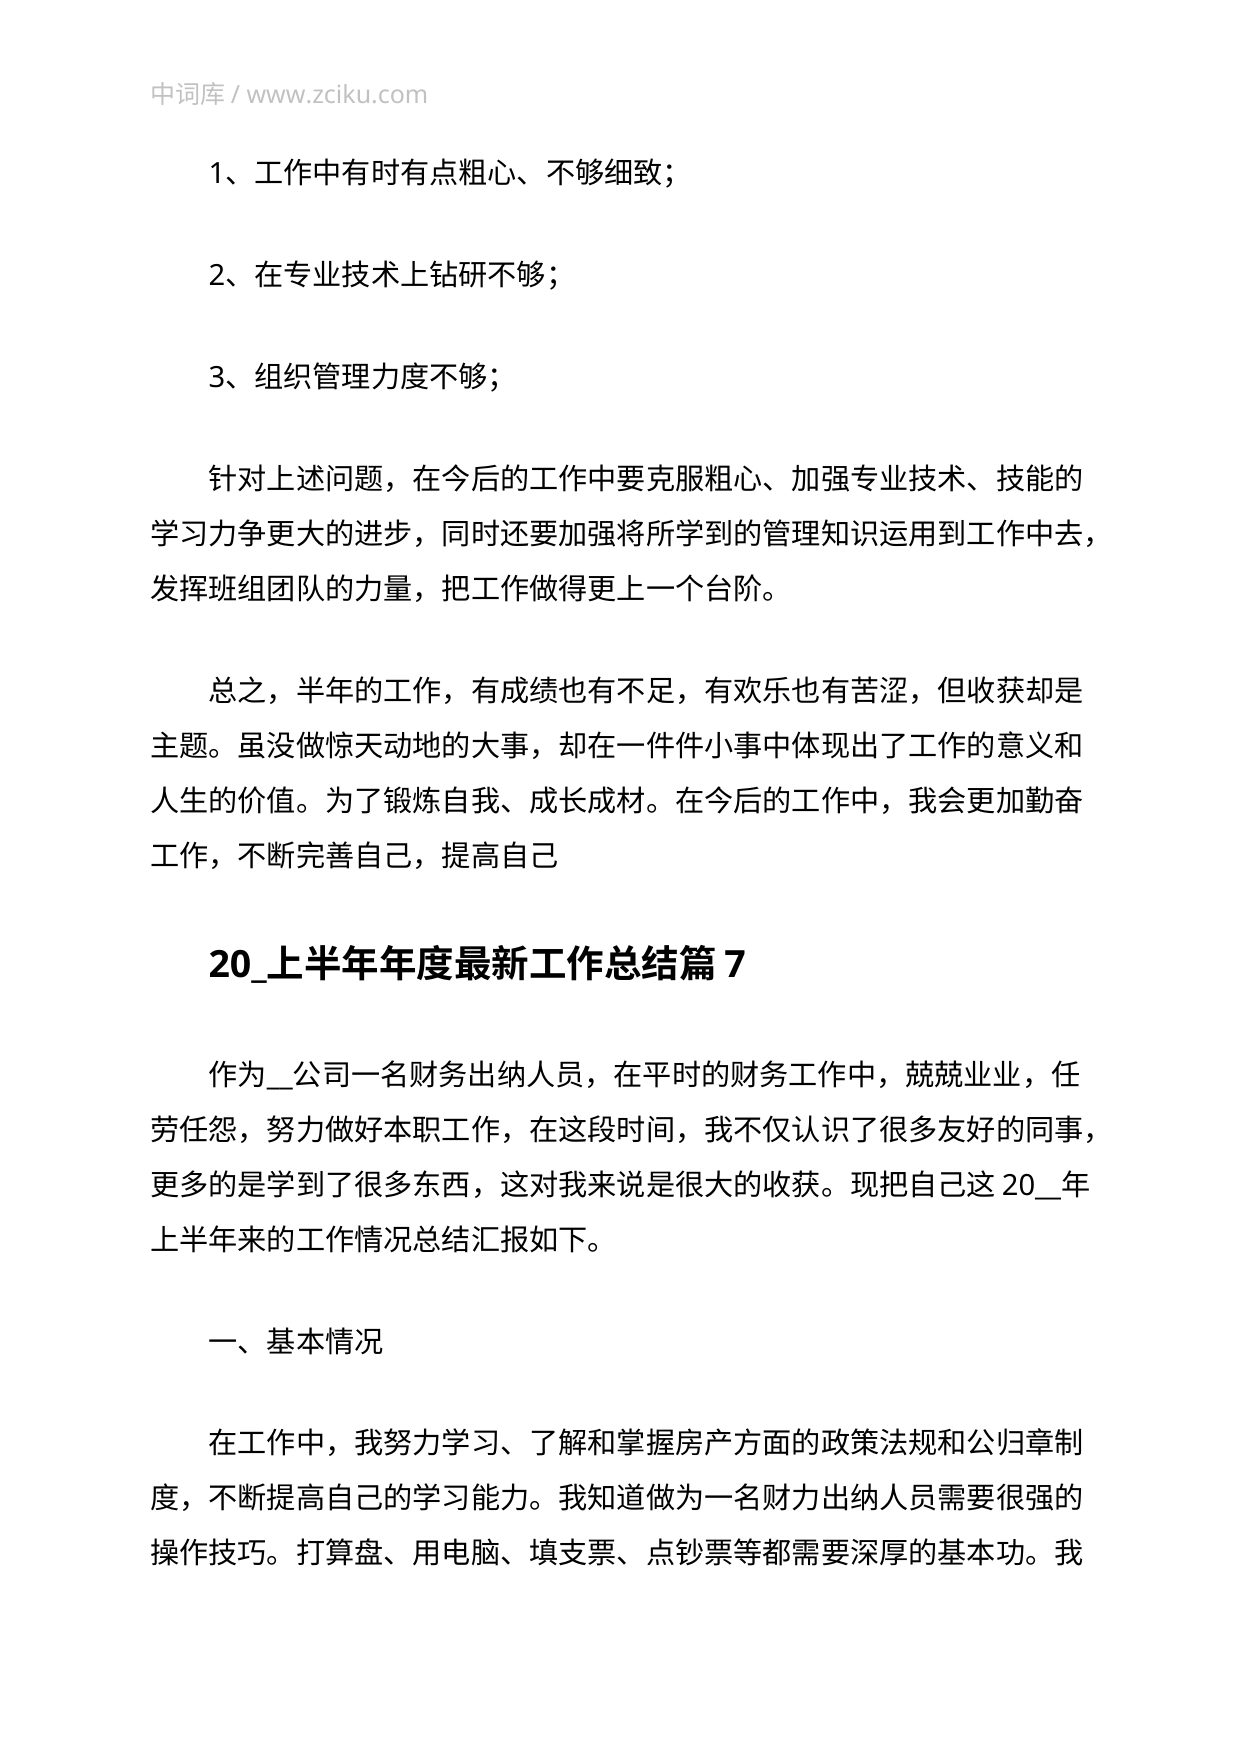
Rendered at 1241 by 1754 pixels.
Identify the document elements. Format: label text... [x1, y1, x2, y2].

text 1、工作中有时有点粗心、不够细致； [150, 150, 1090, 192]
text 总之，半年的工作，有成绩也有不足，有欢乐也有苦涩，但收获却是主题。虽没做惊天动地的大事，却在一件件小事中体现出了工作的意义和人生的价值。为了锻炼自我、成长成材。在今后的工作中，我会更加勤奋工作，不断完善自己，提高自己 [150, 667, 1090, 874]
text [150, 1420, 1090, 1572]
text 20_上半年年度最新工作总结篇7 [150, 934, 1090, 988]
text 2、在专业技术上钻研不够； [150, 252, 1090, 294]
text 针对上述问题，在今后的工作中要克服粗心、加强专业技术、技能的学习力争更大的进步，同时还要加强将所学到的管理知识运用到工作中去，发挥班组团队的力量，把工作做得更上一个台阶。 [150, 456, 1090, 608]
text 作为__公司一名财务出纳人员，在平时的财务工作中，兢兢业业，任劳任怨，努力做好本职工作，在这段时间，我不仅认识了很多友好的同事，更多的是学到了很多东西，这对我来说是很大的收获。现把自己这20__年上半年来的工作情况总结汇报如下。 [150, 1052, 1090, 1259]
text 一、基本情况 [150, 1318, 1090, 1361]
text 3、组织管理力度不够； [150, 354, 1090, 396]
